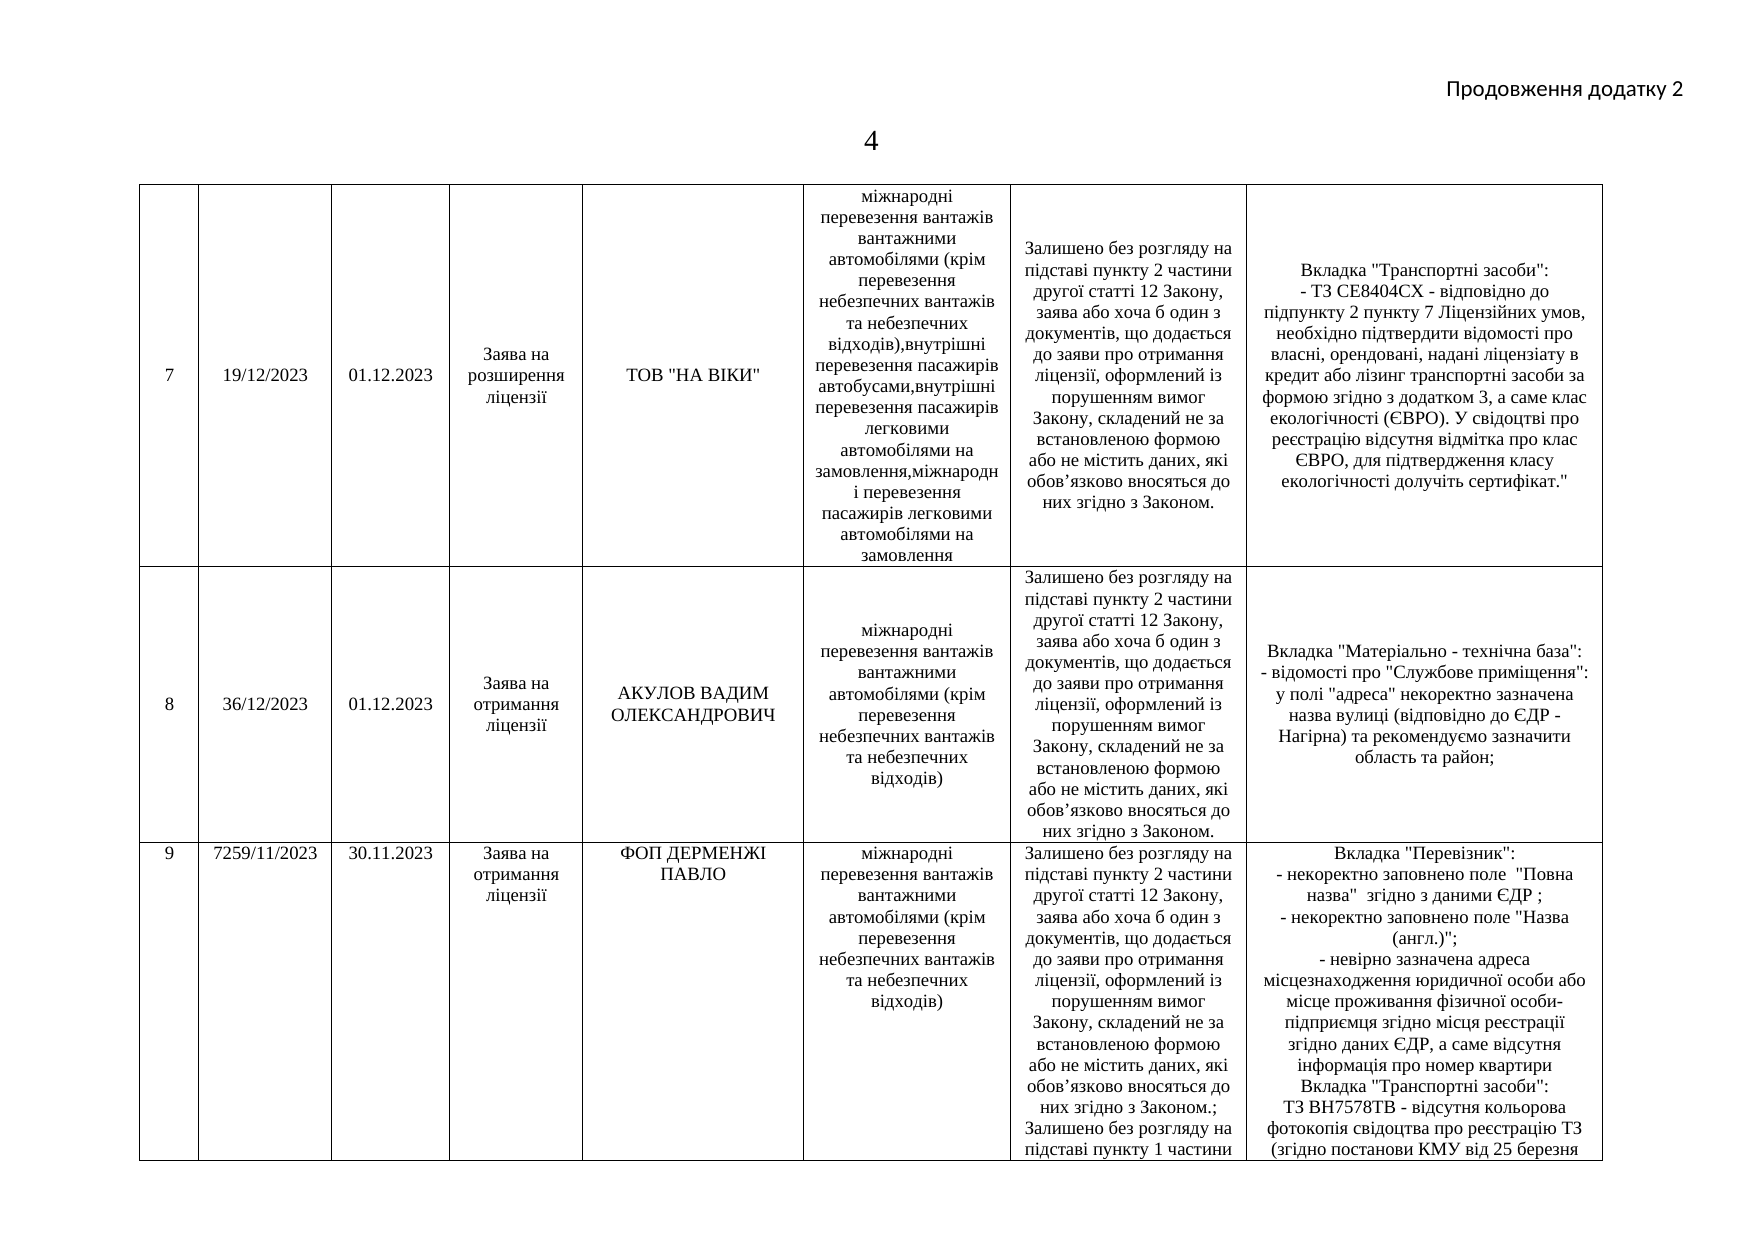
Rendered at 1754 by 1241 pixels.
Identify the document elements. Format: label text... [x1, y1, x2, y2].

table_cell 01.12.2023 [332, 567, 449, 842]
table_cell 8 [140, 567, 198, 842]
table_cell міжнародні перевезення вантажів вантажними автомобілями (крім перевезення небезпечних вантажів та небезпечних відходів) [804, 567, 1010, 842]
table_cell 01.12.2023 [332, 185, 449, 566]
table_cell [1247, 843, 1602, 1160]
table_cell Вкладка "Матеріально - технічна база": - відомості про "Службове приміщення": у полі "адреса" некоректно зазначена назва вулиці (відповідно до ЄДР - Нагірна) та рекомендуємо зазначити область та район; [1247, 567, 1602, 842]
table_cell ФОП ДЕРМЕНЖІ ПАВЛО [583, 843, 803, 1160]
table_cell ТОВ "НА ВІКИ" [583, 185, 803, 566]
table_cell 9 [140, 843, 198, 1160]
table_cell 36/12/2023 [199, 567, 331, 842]
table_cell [804, 843, 1010, 1160]
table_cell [450, 843, 582, 1160]
table_cell Заява на розширення ліцензії [450, 185, 582, 566]
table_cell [1011, 185, 1246, 566]
table_cell Заява на отримання ліцензії [450, 567, 582, 842]
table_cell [1011, 843, 1246, 1160]
table_cell 7 [140, 185, 198, 566]
table_cell АКУЛОВ ВАДИМ ОЛЕКСАНДРОВИЧ [583, 567, 803, 842]
table_cell 19/12/2023 [199, 185, 331, 566]
table_cell 7259/11/2023 [199, 843, 331, 1160]
table_cell 30.11.2023 [332, 843, 449, 1160]
table_cell міжнародні перевезення вантажів вантажними автомобілями (крім перевезення небезпечних вантажів та небезпечних відходів),внутрішні перевезення пасажирів автобусами,внутрішні перевезення пасажирів легковими автомобілями на замовлення,міжнародні перевезення пасажирів легковими автомобілями на замовлення [804, 185, 1010, 566]
table_cell Вкладка "Транспортні засоби": - ТЗ CE8404CX - відповідно до підпункту 2 пункту 7 Ліцензійних умов, необхідно підтвердити відомості про власні, орендовані, надані ліцензіату в кредит або лізинг транспортні засоби за формою згідно з додатком 3, а саме клас екологічності (ЄВРО). У свідоцтві про реєстрацію відсутня відмітка про клас ЄВРО, для підтвердження класу екологічності долучіть сертифікат." [1247, 185, 1602, 566]
